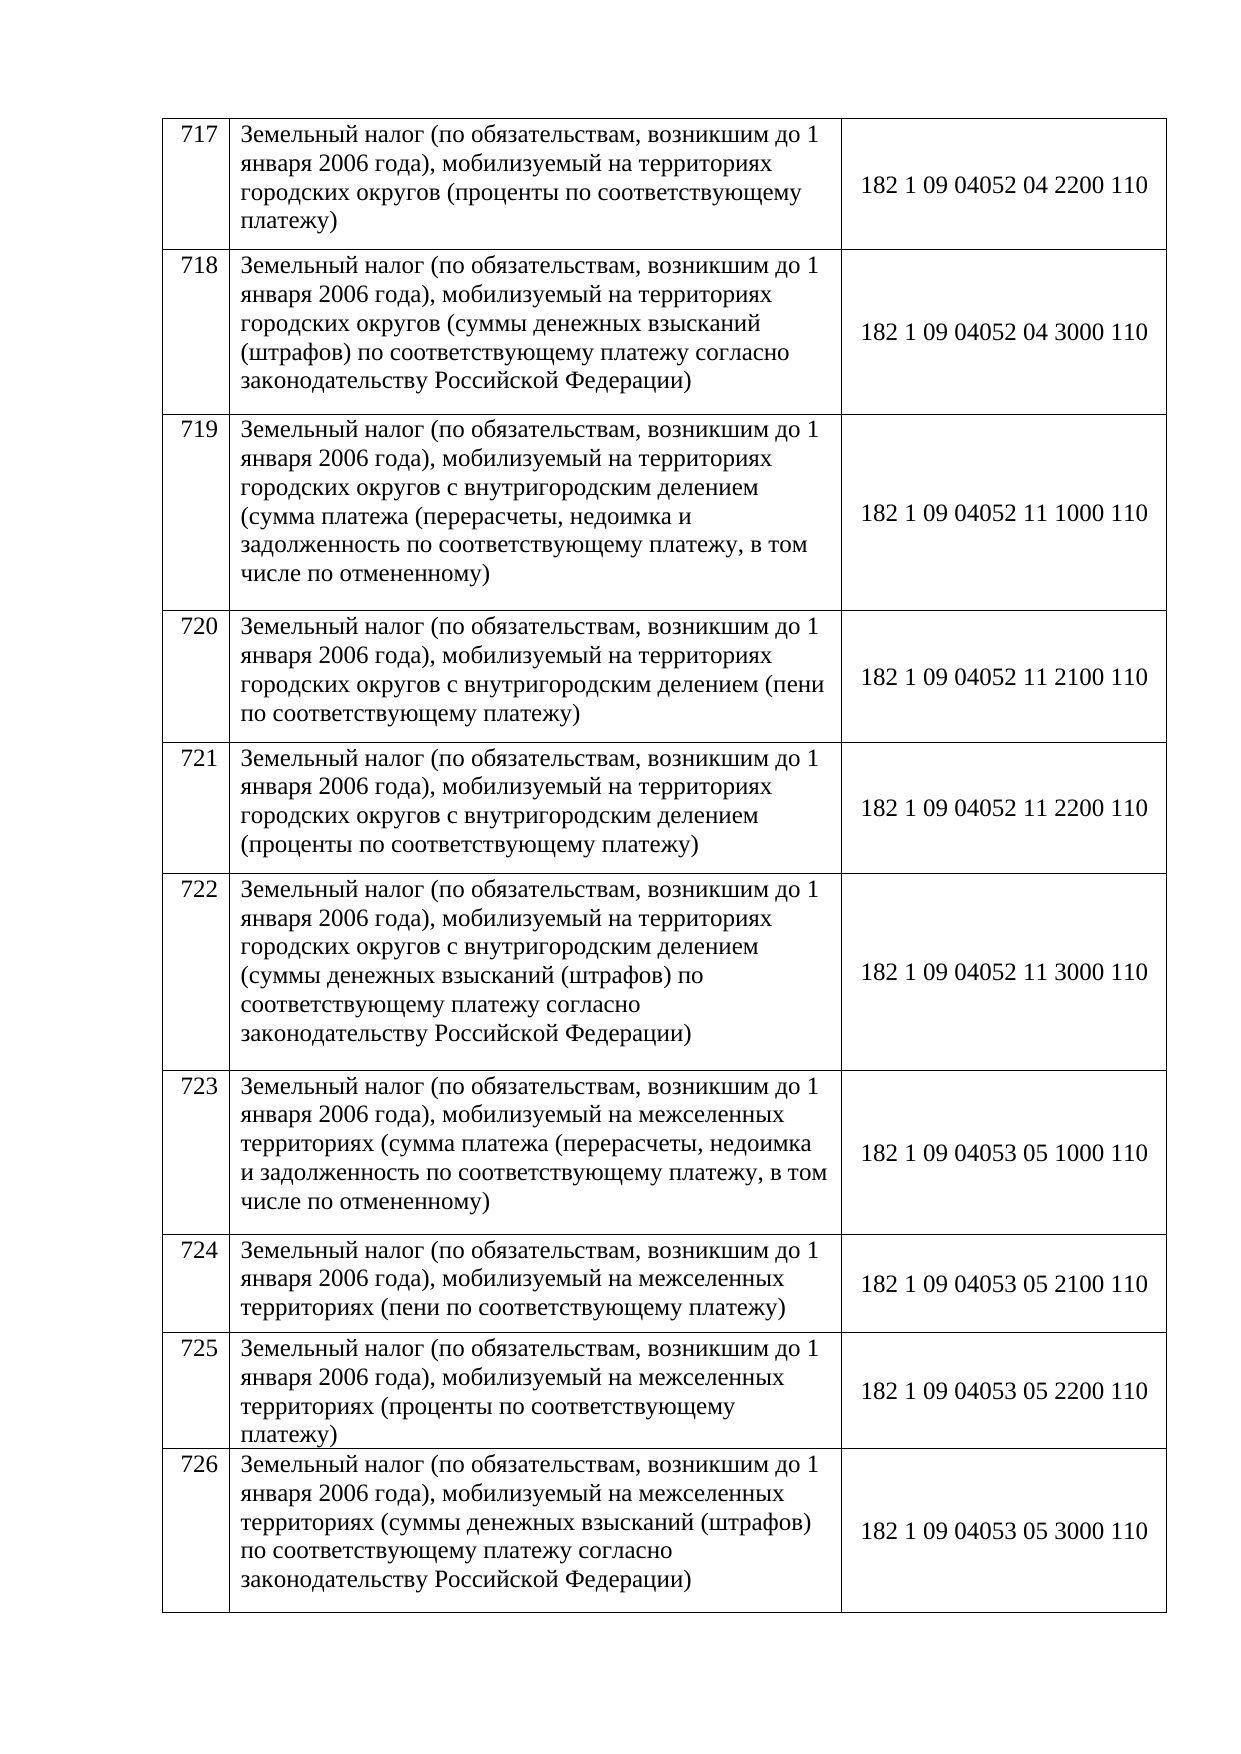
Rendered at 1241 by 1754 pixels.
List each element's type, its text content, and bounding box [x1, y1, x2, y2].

table_cell 720 [163, 611, 229, 742]
table_cell 182 1 09 04052 11 2100 110 [842, 611, 1166, 742]
table_cell Земельный налог (по обязательствам, возникшим до 1 января 2006 года), мобилизуемый на территориях городских округов (проценты по соответствующему платежу) [230, 119, 841, 249]
table_cell 182 1 09 04053 05 1000 110 [842, 1071, 1166, 1234]
table_cell 182 1 09 04053 05 3000 110 [842, 1449, 1166, 1612]
table_cell 182 1 09 04053 05 2200 110 [842, 1333, 1166, 1448]
table_cell 719 [163, 415, 229, 610]
table_cell 726 [163, 1449, 229, 1612]
table_cell Земельный налог (по обязательствам, возникшим до 1 января 2006 года), мобилизуемый на межселенных территориях (пени по соответствующему платежу) [230, 1235, 841, 1332]
table_cell Земельный налог (по обязательствам, возникшим до 1 января 2006 года), мобилизуемый на территориях городских округов с внутригородским делением (сумма платежа (перерасчеты, недоимка и задолженность по соответствующему платежу, в том числе по отмененному) [230, 415, 841, 610]
table_cell Земельный налог (по обязательствам, возникшим до 1 января 2006 года), мобилизуемый на территориях городских округов с внутригородским делением (пени по соответствующему платежу) [230, 611, 841, 742]
table_cell Земельный налог (по обязательствам, возникшим до 1 января 2006 года), мобилизуемый на межселенных территориях (проценты по соответствующему платежу) [230, 1333, 841, 1448]
table_cell Земельный налог (по обязательствам, возникшим до 1 января 2006 года), мобилизуемый на территориях городских округов с внутригородским делением (проценты по соответствующему платежу) [230, 743, 841, 873]
table_cell 182 1 09 04052 04 2200 110 [842, 119, 1166, 249]
table_cell 182 1 09 04052 11 2200 110 [842, 743, 1166, 873]
table_cell 717 [163, 119, 229, 249]
table_cell 722 [163, 874, 229, 1070]
table_cell 718 [163, 250, 229, 413]
table_cell 182 1 09 04052 04 3000 110 [842, 250, 1166, 413]
table_cell 725 [163, 1333, 229, 1448]
table_cell Земельный налог (по обязательствам, возникшим до 1 января 2006 года), мобилизуемый на территориях городских округов с внутригородским делением (суммы денежных взысканий (штрафов) по соответствующему платежу согласно законодательству Российской Федерации) [230, 874, 841, 1070]
table_cell 724 [163, 1235, 229, 1332]
table_cell 182 1 09 04053 05 2100 110 [842, 1235, 1166, 1332]
table_cell Земельный налог (по обязательствам, возникшим до 1 января 2006 года), мобилизуемый на межселенных территориях (суммы денежных взысканий (штрафов) по соответствующему платежу согласно законодательству Российской Федерации) [230, 1449, 841, 1612]
table_cell Земельный налог (по обязательствам, возникшим до 1 января 2006 года), мобилизуемый на межселенных территориях (сумма платежа (перерасчеты, недоимка и задолженность по соответствующему платежу, в том числе по отмененному) [230, 1071, 841, 1234]
table_cell Земельный налог (по обязательствам, возникшим до 1 января 2006 года), мобилизуемый на территориях городских округов (суммы денежных взысканий (штрафов) по соответствующему платежу согласно законодательству Российской Федерации) [230, 250, 841, 413]
table_cell 182 1 09 04052 11 1000 110 [842, 415, 1166, 610]
table_cell 182 1 09 04052 11 3000 110 [842, 874, 1166, 1070]
table_cell 723 [163, 1071, 229, 1234]
table_cell 721 [163, 743, 229, 873]
